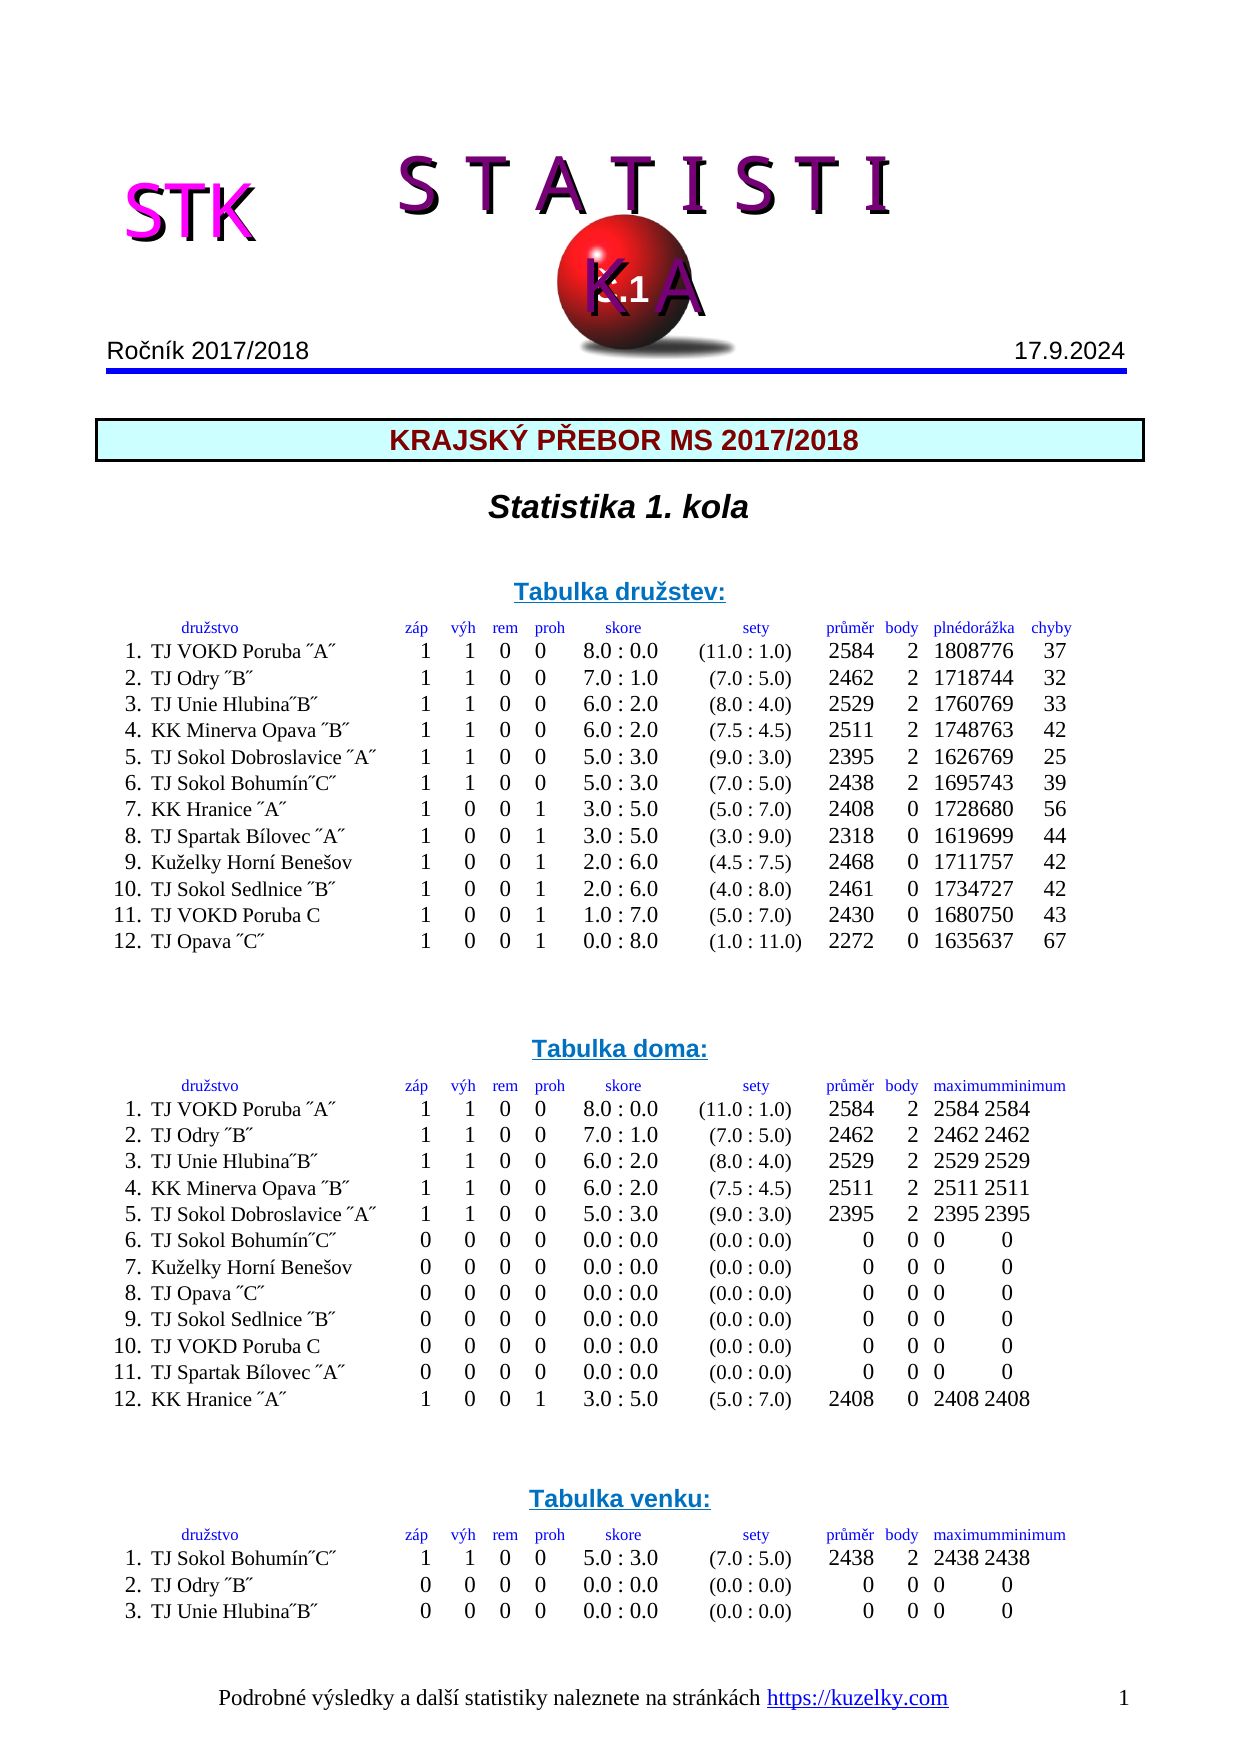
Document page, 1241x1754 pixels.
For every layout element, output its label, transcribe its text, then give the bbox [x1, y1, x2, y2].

text 7. KK Hranice ˝A˝ 1 0 0 1 3.0 : 5.0 (5.0 : 7.0) 2408 0 1728 680 56 [106, 796, 1134, 822]
text Ročník 2017/2018 17.9.2024 [106, 336, 1134, 365]
text 10. TJ VOKD Poruba C 0 0 0 0 0.0 : 0.0 (0.0 : 0.0) 0 0 0 0 [106, 1332, 1134, 1358]
text 3. TJ Unie Hlubina˝B˝ 0 0 0 0 0.0 : 0.0 (0.0 : 0.0) 0 0 0 0 [106, 1597, 1134, 1623]
text 4. KK Minerva Opava ˝B˝ 1 1 0 0 6.0 : 2.0 (7.5 : 4.5) 2511 2 1748 763 42 [106, 716, 1134, 743]
text 3. TJ Unie Hlubina˝B˝ 1 1 0 0 6.0 : 2.0 (8.0 : 4.0) 2529 2 2529 2529 [106, 1147, 1134, 1174]
text družstvo záp výh rem proh skore sety průměr body maximum minimum [106, 1525, 1134, 1544]
text 9. TJ Sokol Sedlnice ˝B˝ 0 0 0 0 0.0 : 0.0 (0.0 : 0.0) 0 0 0 0 [106, 1306, 1134, 1332]
text 10. TJ Sokol Sedlnice ˝B˝ 1 0 0 1 2.0 : 6.0 (4.0 : 8.0) 2461 0 1734 727 42 [106, 874, 1134, 901]
text 11. TJ VOKD Poruba C 1 0 0 1 1.0 : 7.0 (5.0 : 7.0) 2430 0 1680 750 43 [106, 901, 1134, 927]
text 12. TJ Opava ˝C˝ 1 0 0 1 0.0 : 8.0 (1.0 : 11.0) 2272 0 1635 637 67 [106, 927, 1134, 954]
text 1. TJ VOKD Poruba ˝A˝ 1 1 0 0 8.0 : 0.0 (11.0 : 1.0) 2584 2 2584 2584 [106, 1095, 1134, 1121]
text 7. Kuželky Horní Benešov 0 0 0 0 0.0 : 0.0 (0.0 : 0.0) 0 0 0 0 [106, 1253, 1134, 1279]
text Tabulka venku: [94, 1484, 1145, 1513]
text Č.1 [106, 267, 587, 310]
text 5. TJ Sokol Dobroslavice ˝A˝ 1 1 0 0 5.0 : 3.0 (9.0 : 3.0) 2395 2 2395 2395 [106, 1200, 1134, 1226]
text 6. TJ Sokol Bohumín˝C˝ 0 0 0 0 0.0 : 0.0 (0.0 : 0.0) 0 0 0 0 [106, 1226, 1134, 1253]
text družstvo záp výh rem proh skore sety průměr body plné dorážka chyby [106, 618, 1134, 637]
text Č.1 [609, 267, 671, 310]
text Statistika 1. kola [106, 487, 1134, 526]
text 1. TJ Sokol Bohumín˝C˝ 1 1 0 0 5.0 : 3.0 (7.0 : 5.0) 2438 2 2438 2438 [106, 1544, 1134, 1571]
text 2. TJ Odry ˝B˝ 1 1 0 0 7.0 : 1.0 (7.0 : 5.0) 2462 2 1718 744 32 [106, 664, 1134, 690]
text 1. TJ VOKD Poruba ˝A˝ 1 1 0 0 8.0 : 0.0 (11.0 : 1.0) 2584 2 1808 776 37 [106, 637, 1134, 664]
text 3. TJ Unie Hlubina˝B˝ 1 1 0 0 6.0 : 2.0 (8.0 : 4.0) 2529 2 1760 769 33 [106, 690, 1134, 716]
text 6. TJ Sokol Bohumín˝C˝ 1 1 0 0 5.0 : 3.0 (7.0 : 5.0) 2438 2 1695 743 39 [106, 769, 1134, 796]
text 5. TJ Sokol Dobroslavice ˝A˝ 1 1 0 0 5.0 : 3.0 (9.0 : 3.0) 2395 2 1626 769 25 [106, 743, 1134, 769]
text 8. TJ Spartak Bílovec ˝A˝ 1 0 0 1 3.0 : 5.0 (3.0 : 9.0) 2318 0 1619 699 44 [106, 822, 1134, 848]
text Tabulka doma: [94, 1034, 1145, 1063]
text 9. Kuželky Horní Benešov 1 0 0 1 2.0 : 6.0 (4.5 : 7.5) 2468 0 1711 757 42 [106, 848, 1134, 874]
text 4. KK Minerva Opava ˝B˝ 1 1 0 0 6.0 : 2.0 (7.5 : 4.5) 2511 2 2511 2511 [106, 1174, 1134, 1200]
text Č.1 [687, 267, 1134, 310]
subtitle Krajský přebor MS 2017/2018 [98, 421, 1142, 459]
text 2. TJ Odry ˝B˝ 0 0 0 0 0.0 : 0.0 (0.0 : 0.0) 0 0 0 0 [106, 1571, 1134, 1597]
text Tabulka družstev: [94, 577, 1145, 606]
text 12. KK Hranice ˝A˝ 1 0 0 1 3.0 : 5.0 (5.0 : 7.0) 2408 0 2408 2408 [106, 1384, 1134, 1411]
text 2. TJ Odry ˝B˝ 1 1 0 0 7.0 : 1.0 (7.0 : 5.0) 2462 2 2462 2462 [106, 1121, 1134, 1147]
text 11. TJ Spartak Bílovec ˝A˝ 0 0 0 0 0.0 : 0.0 (0.0 : 0.0) 0 0 0 0 [106, 1358, 1134, 1384]
text 8. TJ Opava ˝C˝ 0 0 0 0 0.0 : 0.0 (0.0 : 0.0) 0 0 0 0 [106, 1279, 1134, 1306]
text družstvo záp výh rem proh skore sety průměr body maximum minimum [106, 1076, 1134, 1095]
